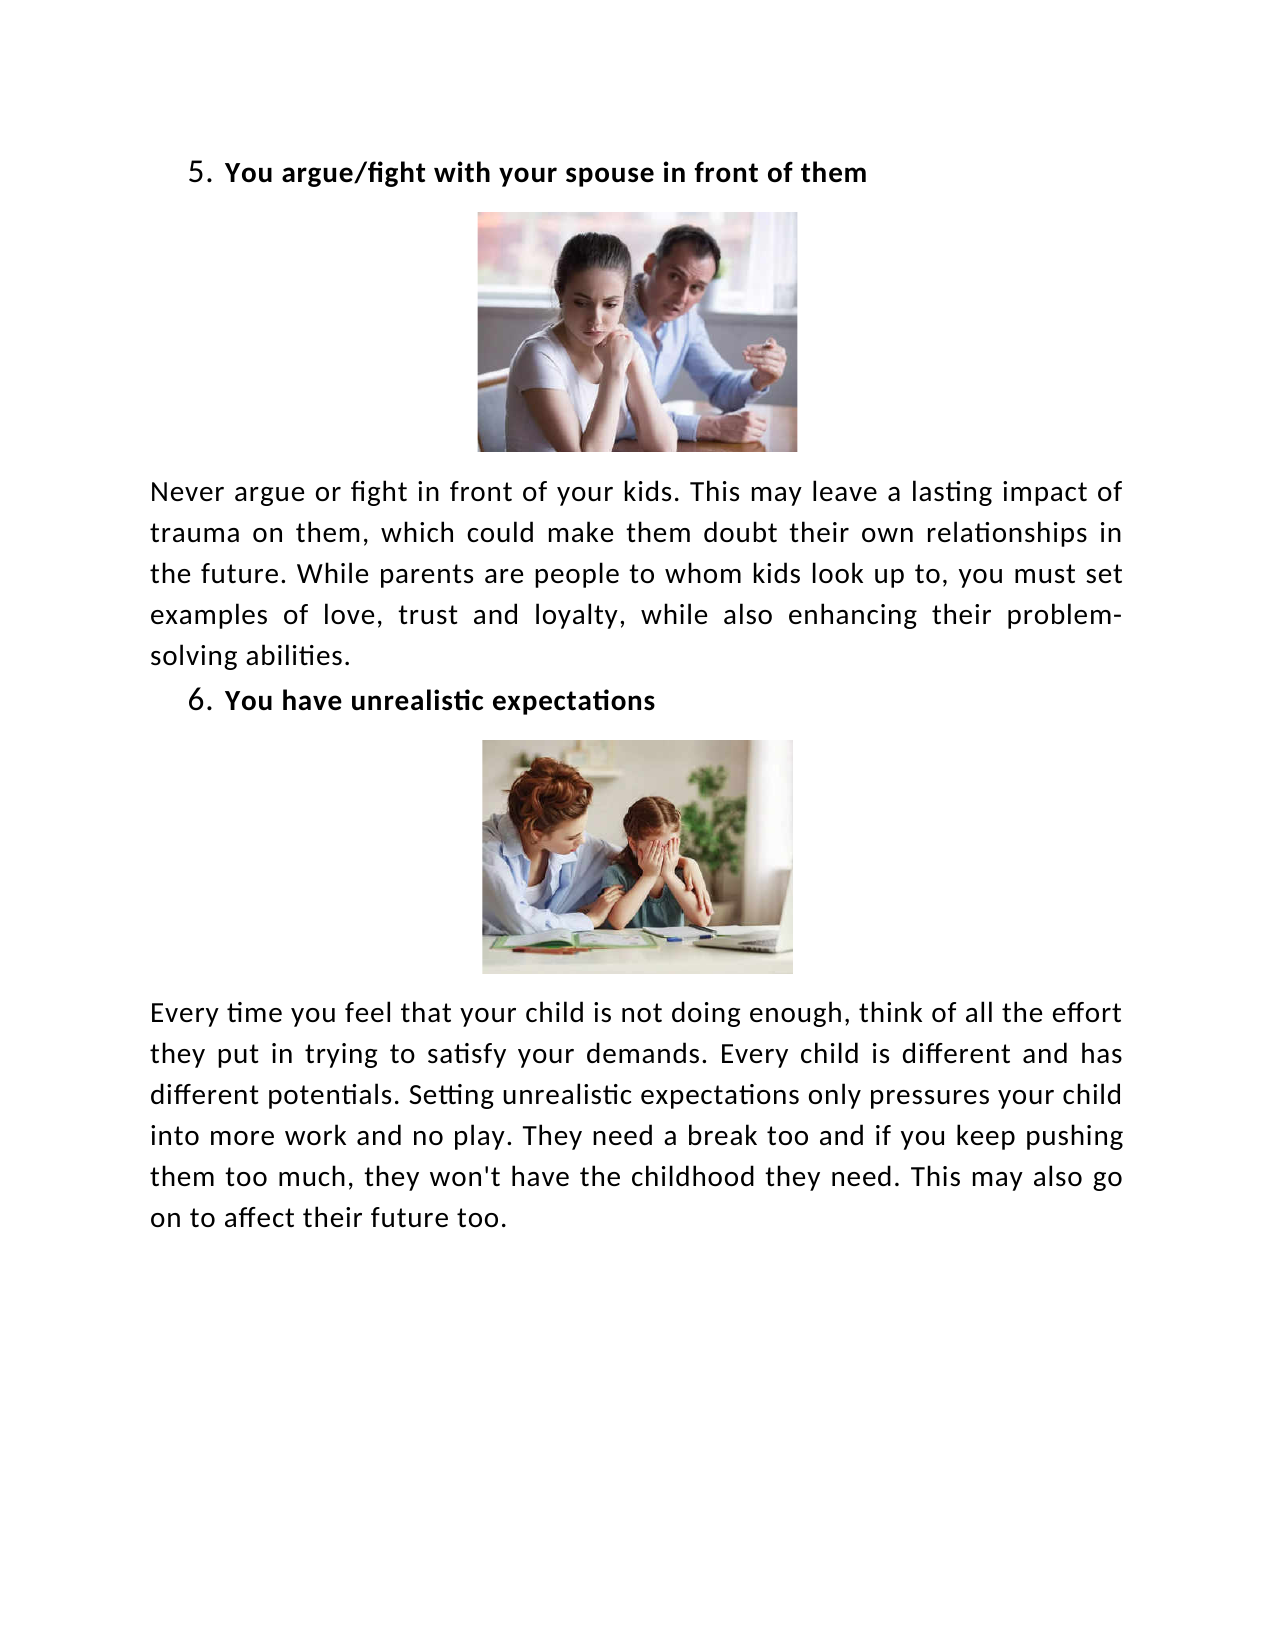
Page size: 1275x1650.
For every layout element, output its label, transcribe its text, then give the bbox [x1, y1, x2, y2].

subtitle You have unrealistic expectations [187, 678, 1125, 718]
picture [482, 740, 793, 974]
text Never argue or fight in front of your kids. This may leave a lasting impact of trauma on them, which could make them doubt their own relationships in the future. While parents are people to whom kids look up to, you must set examples of love, trust and loyalty, while also enhancing their problem-solving abilities. [150, 473, 1125, 672]
subtitle You argue/fight with your spouse in front of them [187, 150, 1125, 191]
text Every time you feel that your child is not doing enough, think of all the effort they put in trying to satisfy your demands. Every child is different and has different potentials. Setting unrealistic expectations only pressures your child into more work and no play. They need a break too and if you keep pushing them too much, they won't have the childhood they need. This may also go on to affect their future too. [150, 994, 1125, 1235]
picture [477, 212, 798, 452]
